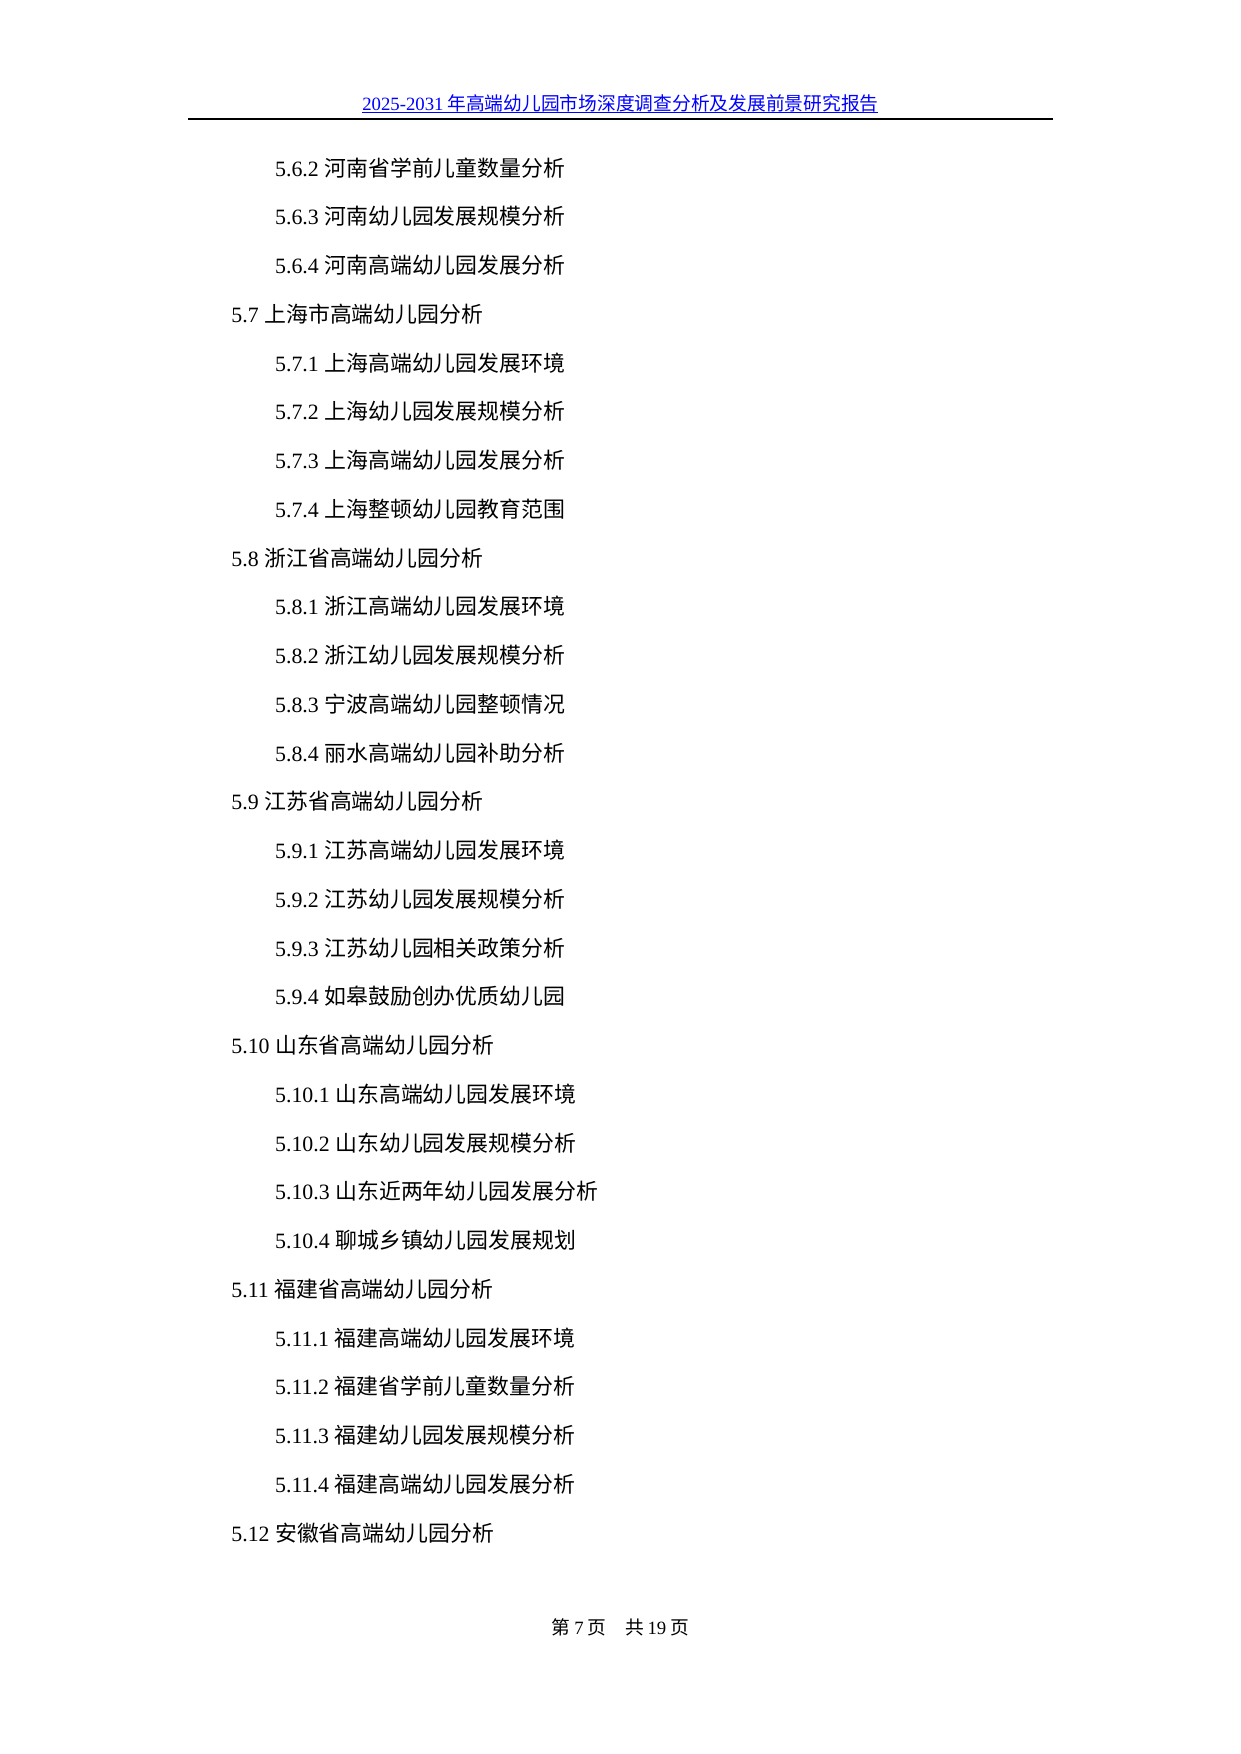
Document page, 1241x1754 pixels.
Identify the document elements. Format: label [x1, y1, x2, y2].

text [187, 150, 1053, 1548]
